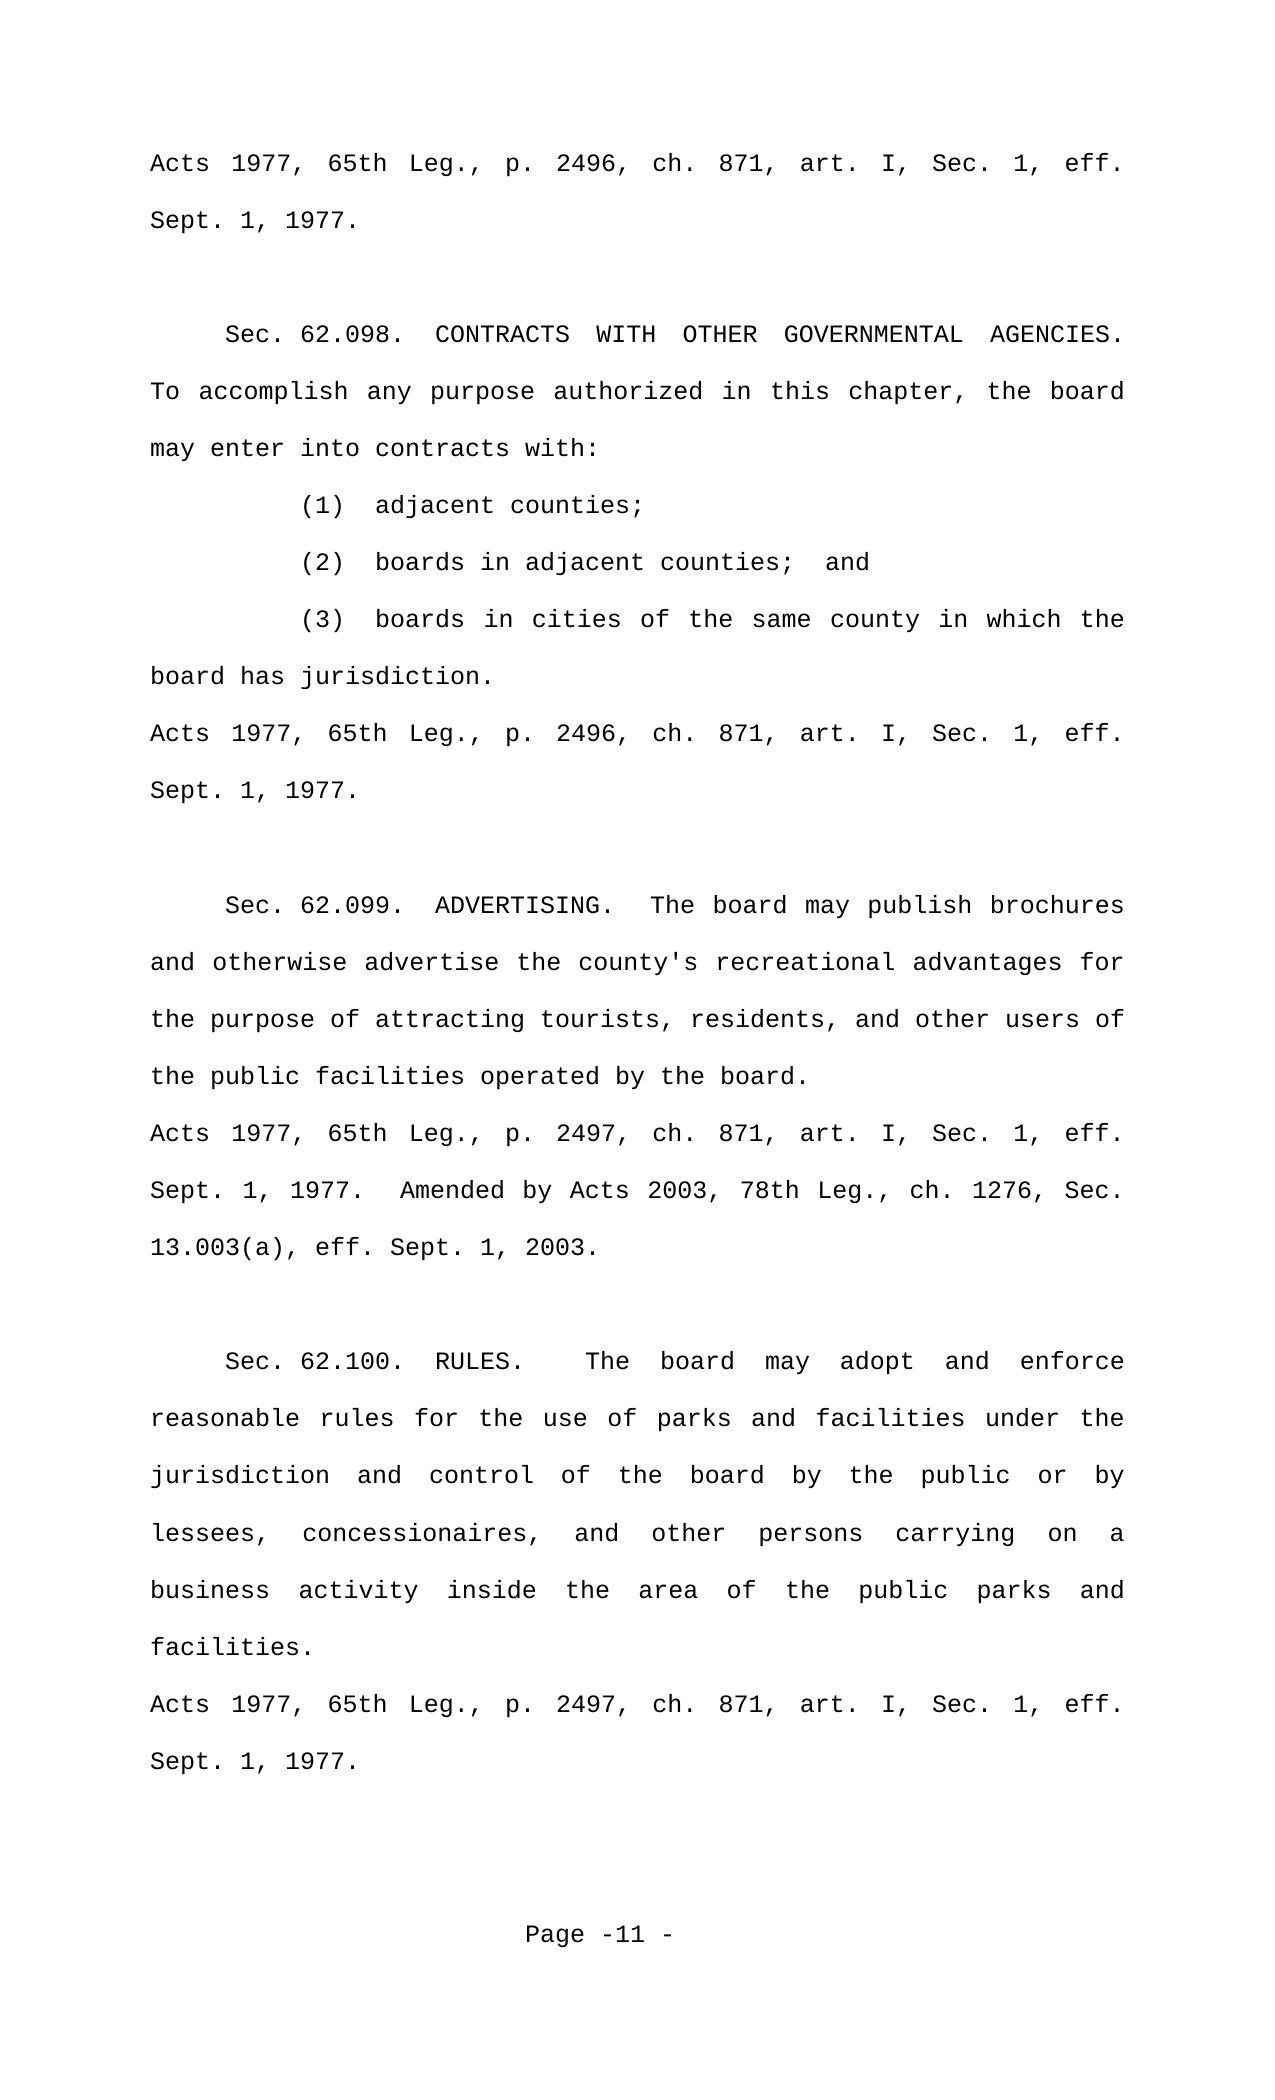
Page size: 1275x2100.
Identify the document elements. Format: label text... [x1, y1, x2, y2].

text Acts 1977, 65th Leg., p. 2496, ch. 871, art. I, Sec. 1, eff. Sept. 1, 1977. [150, 721, 1125, 806]
text (3) boards in cities of the same county in which the board has jurisdiction. [150, 607, 1125, 692]
text Sec. 62.099. ADVERTISING. The board may publish brochures and otherwise advertise the county's recreational advantages for the purpose of attracting tourists, residents, and other users of the public facilities operated by the board. [150, 892, 1125, 1092]
text Sec. 62.100. RULES. The board may adopt and enforce reasonable rules for the use of parks and facilities under the jurisdiction and control of the board by the public or by lessees, concessionaires, and other persons carrying on a business activity inside the area of the public parks and facilities. [150, 1349, 1125, 1663]
text Acts 1977, 65th Leg., p. 2496, ch. 871, art. I, Sec. 1, eff. Sept. 1, 1977. [150, 150, 1125, 236]
text Acts 1977, 65th Leg., p. 2497, ch. 871, art. I, Sec. 1, eff. Sept. 1, 1977. Amended by Acts 2003, 78th Leg., ch. 1276, Sec. 13.003(a), eff. Sept. 1, 2003. [150, 1120, 1125, 1263]
text (2) boards in adjacent counties; and [150, 549, 1125, 578]
text Acts 1977, 65th Leg., p. 2497, ch. 871, art. I, Sec. 1, eff. Sept. 1, 1977. [150, 1691, 1125, 1777]
text (1) adjacent counties; [150, 492, 1125, 521]
text Sec. 62.098. CONTRACTS WITH OTHER GOVERNMENTAL AGENCIES. To accomplish any purpose authorized in this chapter, the board may enter into contracts with: [150, 321, 1125, 464]
